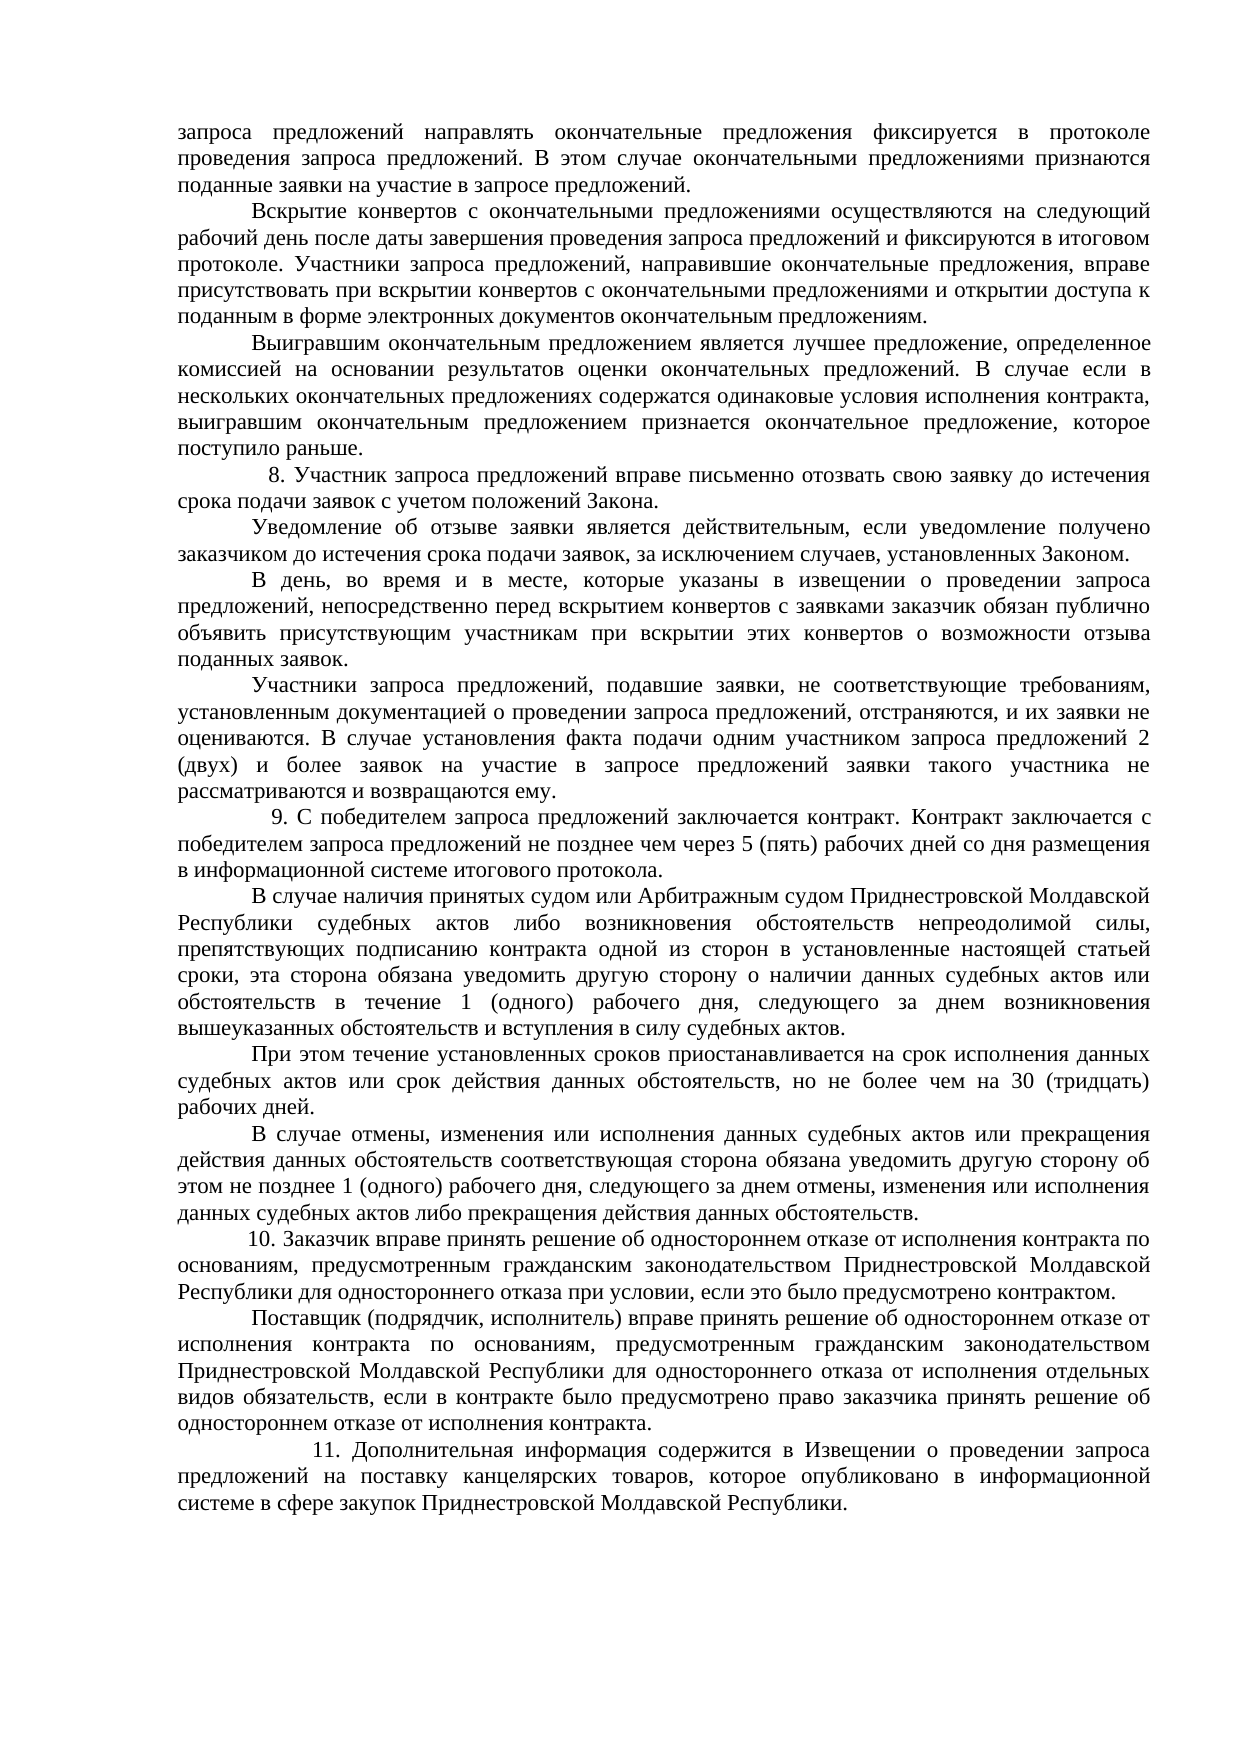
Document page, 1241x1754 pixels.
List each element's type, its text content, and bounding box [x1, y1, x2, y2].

text Выигравшим окончательным предложением является лучшее предложение, определенное комиссией на основании результатов оценки окончательных предложений. В случае если в нескольких окончательных предложениях содержатся одинаковые условия исполнения контракта, выигравшим окончательным предложением признается окончательное предложение, которое поступило раньше. [177, 329, 1152, 461]
text Участники запроса предложений, подавшие заявки, не соответствующие требованиям, установленным документацией о проведении запроса предложений, отстраняются, и их заявки не оцениваются. В случае установления факта подачи одним участником запроса предложений 2 (двух) и более заявок на участие в запросе предложений заявки такого участника не рассматриваются и возвращаются ему. [177, 672, 1152, 803]
text Уведомление об отзыве заявки является действительным, если уведомление получено заказчиком до истечения срока подачи заявок, за исключением случаев, установленных Законом. [177, 513, 1152, 566]
text В случае отмены, изменения или исполнения данных судебных актов или прекращения действия данных обстоятельств соответствующая сторона обязана уведомить другую сторону об этом не позднее 1 (одного) рабочего дня, следующего за днем отмены, изменения или исполнения данных судебных актов либо прекращения действия данных обстоятельств. [177, 1119, 1152, 1225]
text 8. Участник запроса предложений вправе письменно отозвать свою заявку до истечения срока подачи заявок с учетом положений Закона. [177, 461, 1152, 513]
text При этом течение установленных сроков приостанавливается на срок исполнения данных судебных актов или срок действия данных обстоятельств, но не более чем на 30 (тридцать) рабочих дней. [177, 1041, 1152, 1119]
text 10. Заказчик вправе принять решение об одностороннем отказе от исполнения контракта по основаниям, предусмотренным гражданским законодательством Приднестровской Молдавской Республики для одностороннего отказа при условии, если это было предусмотрено контрактом. [177, 1225, 1152, 1304]
text 9. С победителем запроса предложений заключается контракт. Контракт заключается с победителем запроса предложений не позднее чем через 5 (пять) рабочих дней со дня размещения в информационной системе итогового протокола. [177, 803, 1152, 882]
text В день, во время и в месте, которые указаны в извещении о проведении запроса предложений, непосредственно перед вскрытием конвертов с заявками заказчик обязан публично объявить присутствующим участникам при вскрытии этих конвертов о возможности отзыва поданных заявок. [177, 566, 1152, 672]
text 11. Дополнительная информация содержится в Извещении о проведении запроса предложений на поставку канцелярских товаров, которое опубликовано в информационной системе в сфере закупок Приднестровской Молдавской Республики. [177, 1436, 1152, 1515]
text Поставщик (подрядчик, исполнитель) вправе принять решение об одностороннем отказе от исполнения контракта по основаниям, предусмотренным гражданским законодательством Приднестровской Молдавской Республики для одностороннего отказа от исполнения отдельных видов обязательств, если в контракте было предусмотрено право заказчика принять решение об одностороннем отказе от исполнения контракта. [177, 1304, 1152, 1436]
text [177, 118, 1152, 197]
text В случае наличия принятых судом или Арбитражным судом Приднестровской Молдавской Республики судебных актов либо возникновения обстоятельств непреодолимой силы, препятствующих подписанию контракта одной из сторон в установленные настоящей статьей сроки, эта сторона обязана уведомить другую сторону о наличии данных судебных актов или обстоятельств в течение 1 (одного) рабочего дня, следующего за днем возникновения вышеуказанных обстоятельств и вступления в силу судебных актов. [177, 882, 1152, 1041]
text Вскрытие конвертов с окончательными предложениями осуществляются на следующий рабочий день после даты завершения проведения запроса предложений и фиксируются в итоговом протоколе. Участники запроса предложений, направившие окончательные предложения, вправе присутствовать при вскрытии конвертов с окончательными предложениями и открытии доступа к поданным в форме электронных документов окончательным предложениям. [177, 197, 1152, 329]
